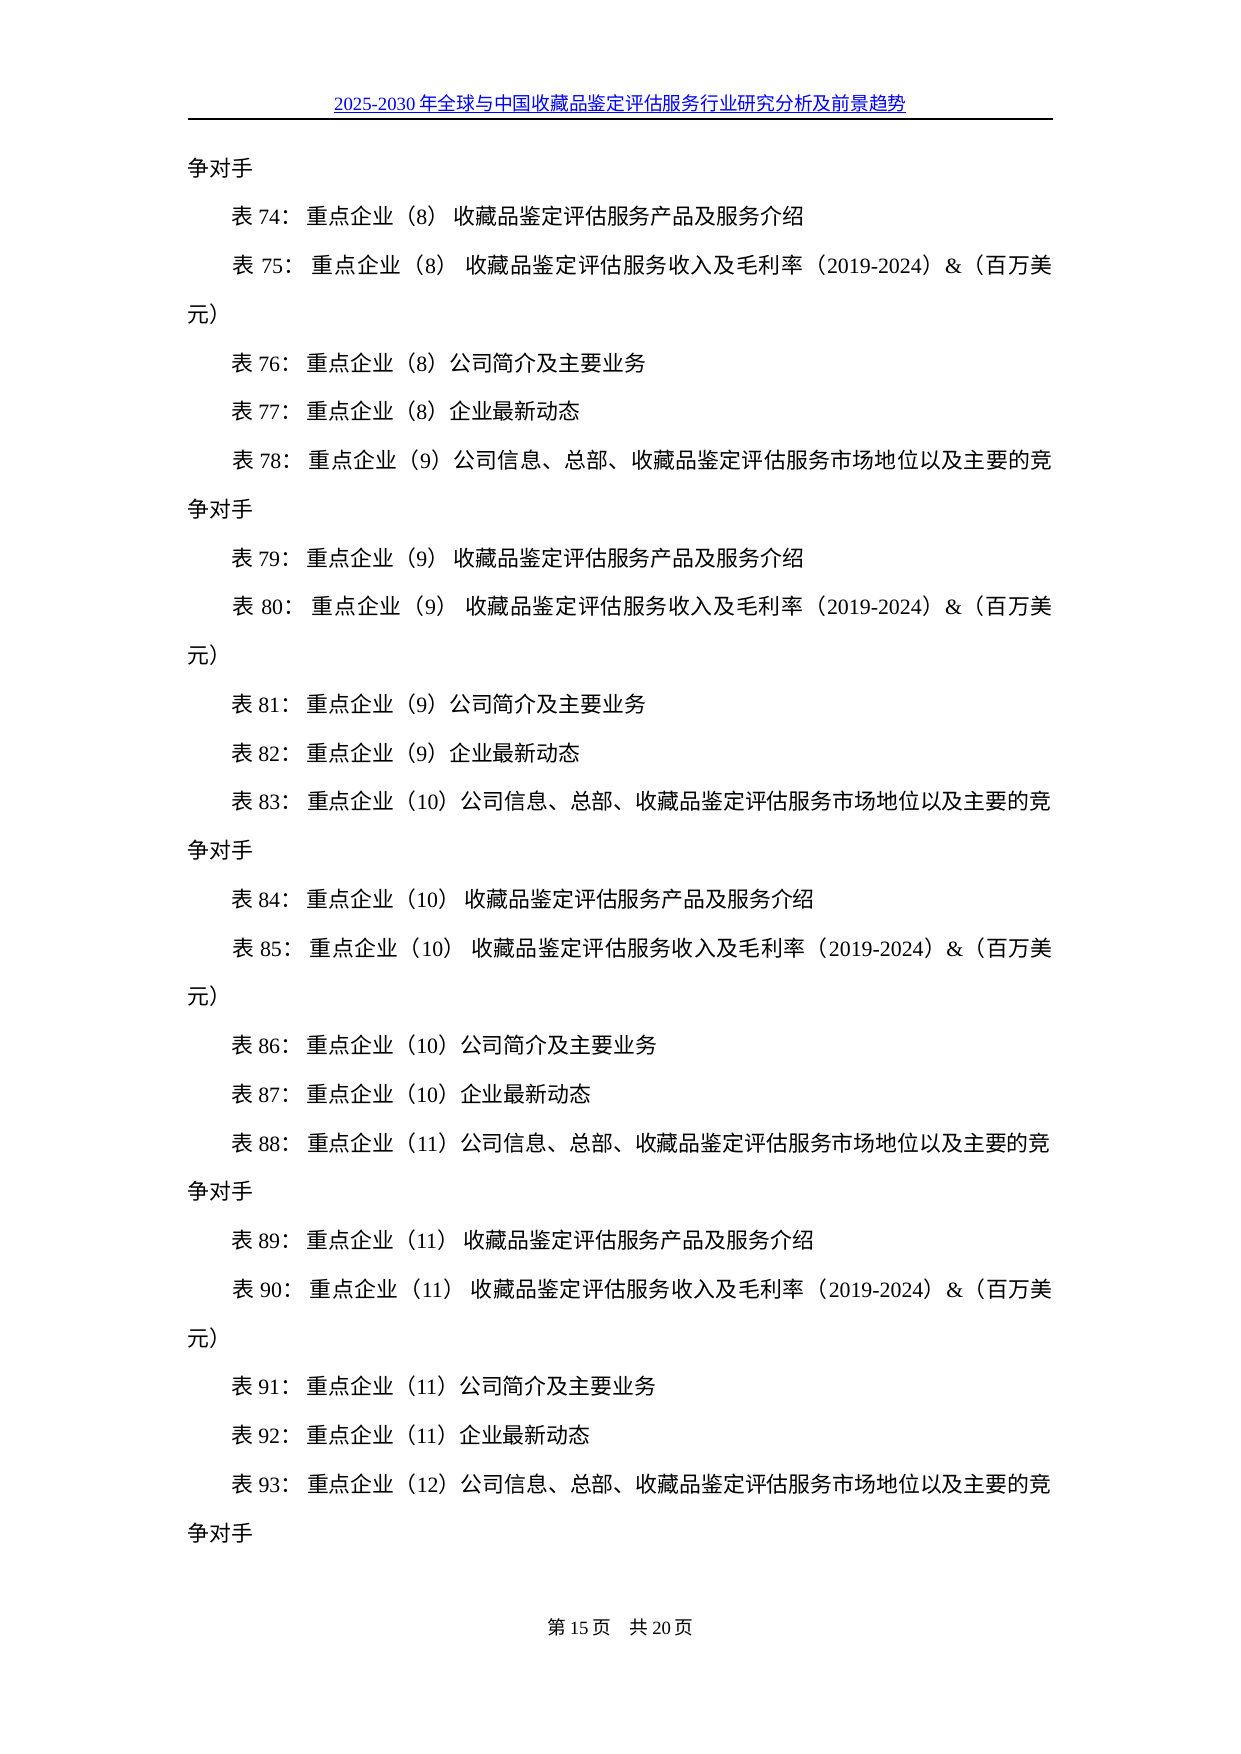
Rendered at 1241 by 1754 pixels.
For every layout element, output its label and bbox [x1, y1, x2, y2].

text [187, 150, 1053, 1548]
